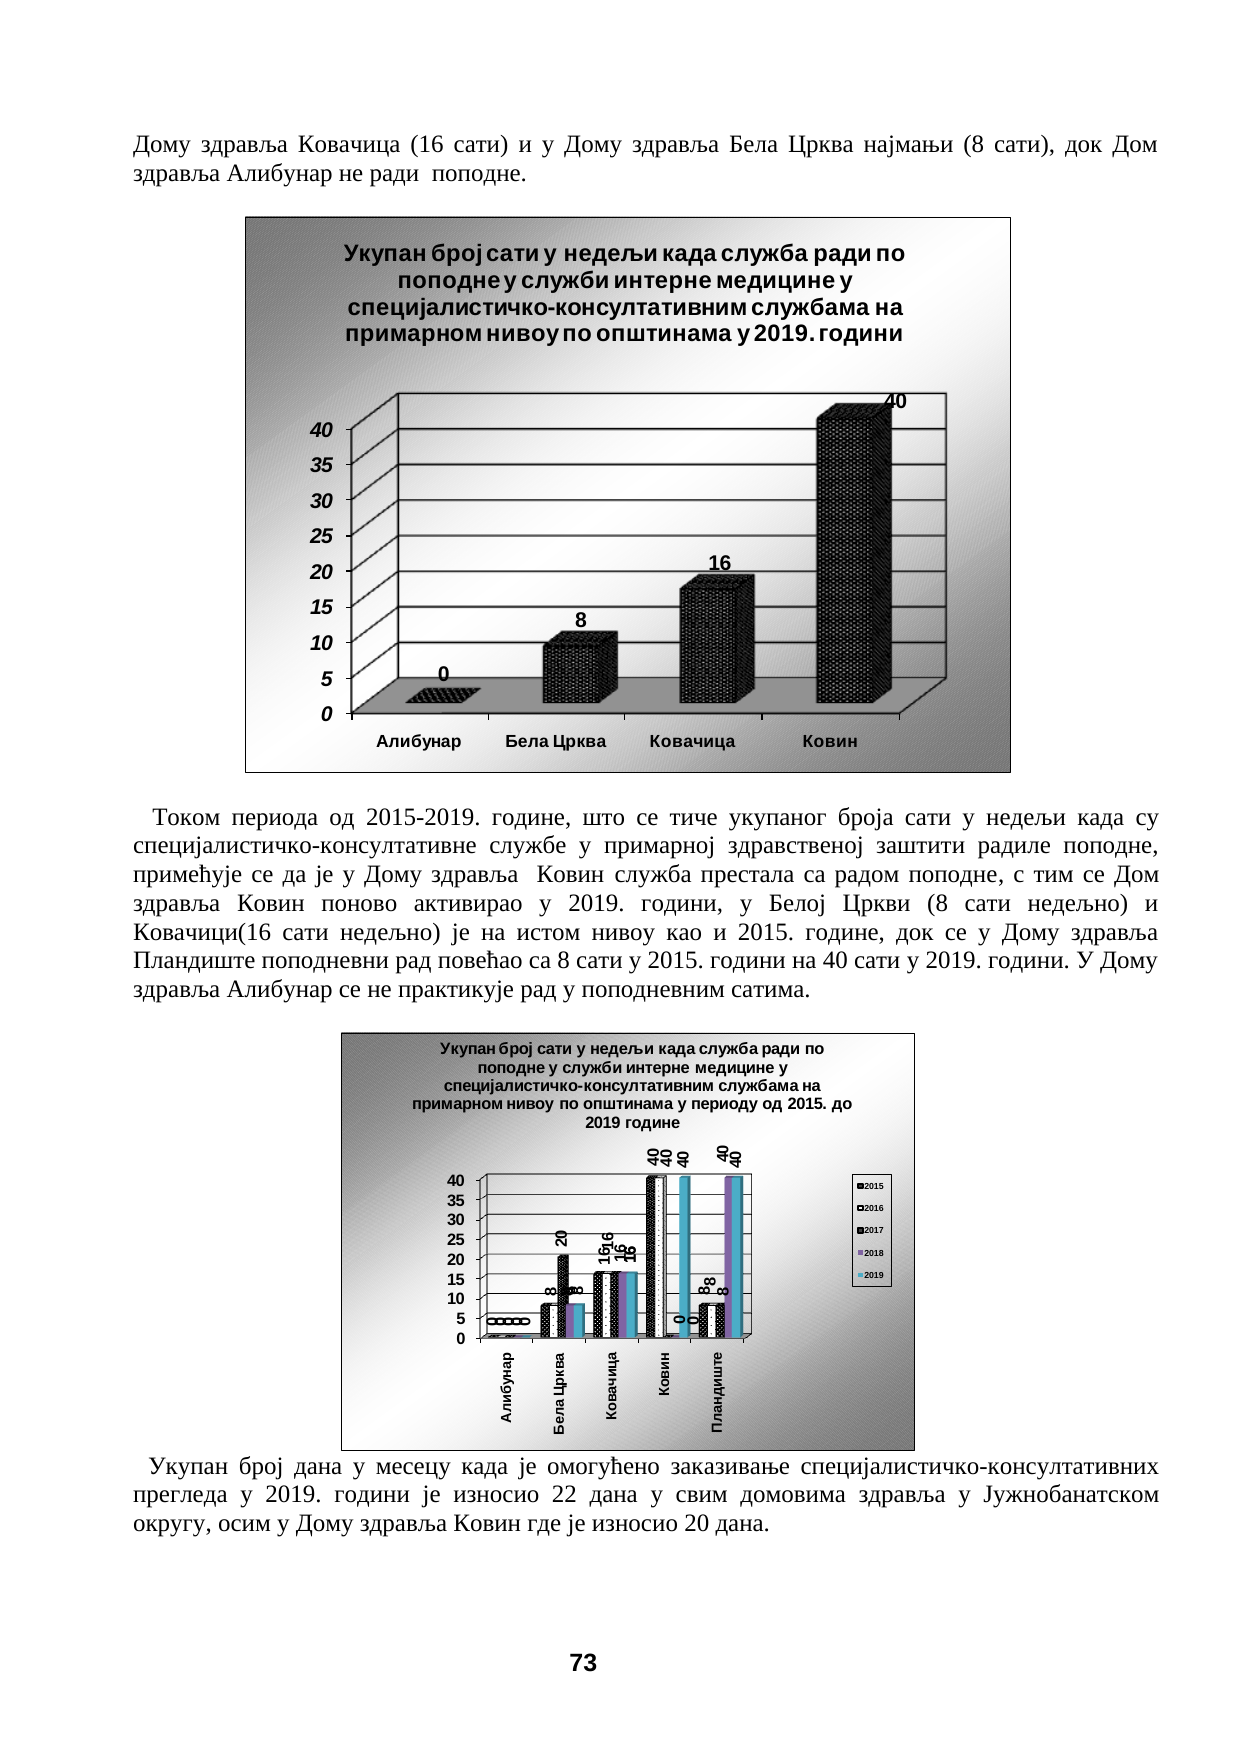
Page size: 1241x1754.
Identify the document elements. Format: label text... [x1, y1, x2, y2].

text Током периода од 2015-2019. године, што се тиче укупаног броја сати у недељи када су специјалистичко-консултативне службе у примарној здравственој заштити радиле поподне, примећује се да је у Дому здравља Ковин служба престала са радом поподне, с тим се Дом здравља Ковин поново активирао у 2019. години, у Белој Цркви (8 сати недељно) и Ковачици(16 сати недељно) је на истом нивоу као и 2015. године, док се у Дому здравља Пландиште поподневни рад повећао са 8 сати у 2015. години на 40 сати у 2019. години. У Дому здравља Алибунар се не практикује рад у поподневним сатима. [96, 802, 1159, 1003]
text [96, 129, 1159, 187]
text Укупан број дана у месецу када је омогућено заказивање специјалистичко-консултативних прегледа у 2019. години је износио 22 дана у свим домовима здравља у Јужнобанатском округу, осим у Дому здравља Ковин где је износио 20 дана. [96, 1451, 1159, 1537]
